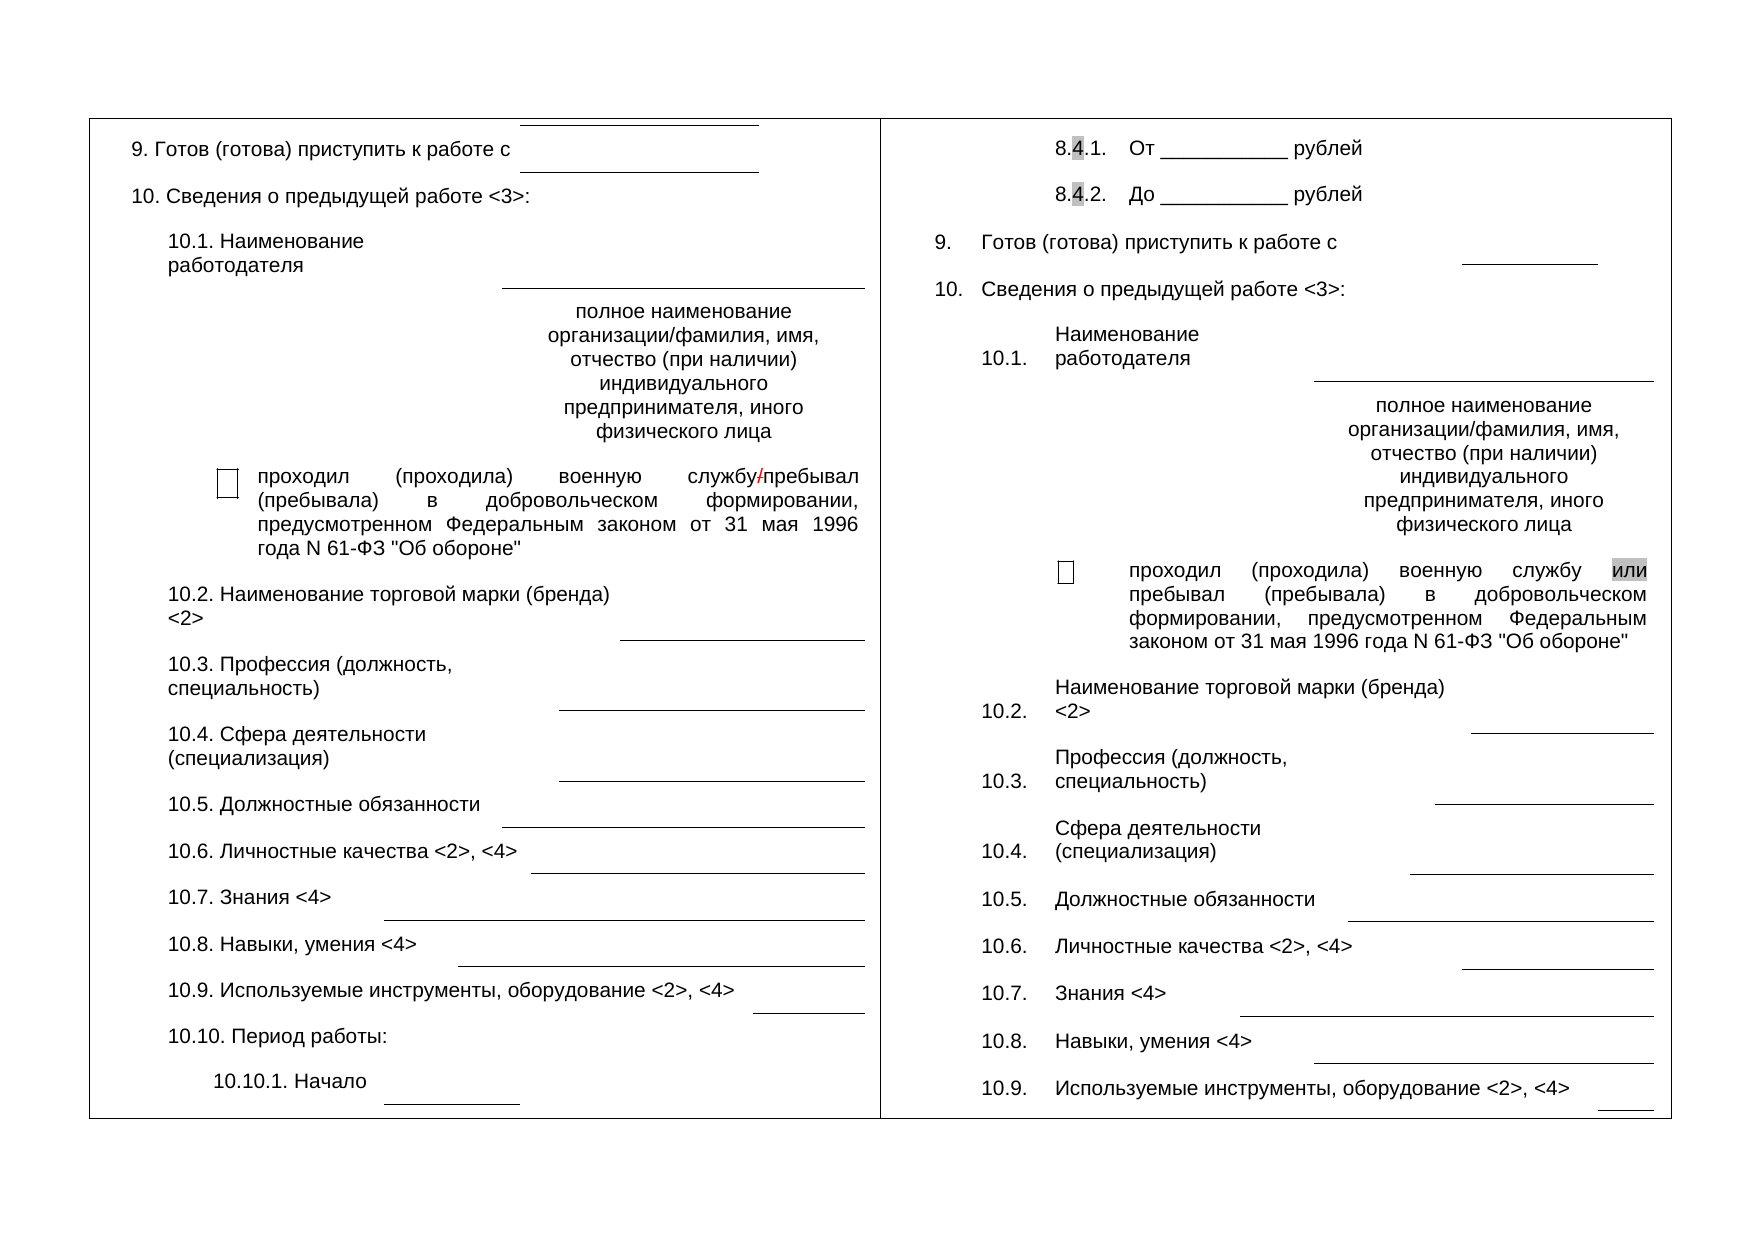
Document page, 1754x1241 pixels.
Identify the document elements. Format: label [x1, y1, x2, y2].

table_cell [90, 119, 880, 1118]
table_cell [881, 119, 1671, 1118]
